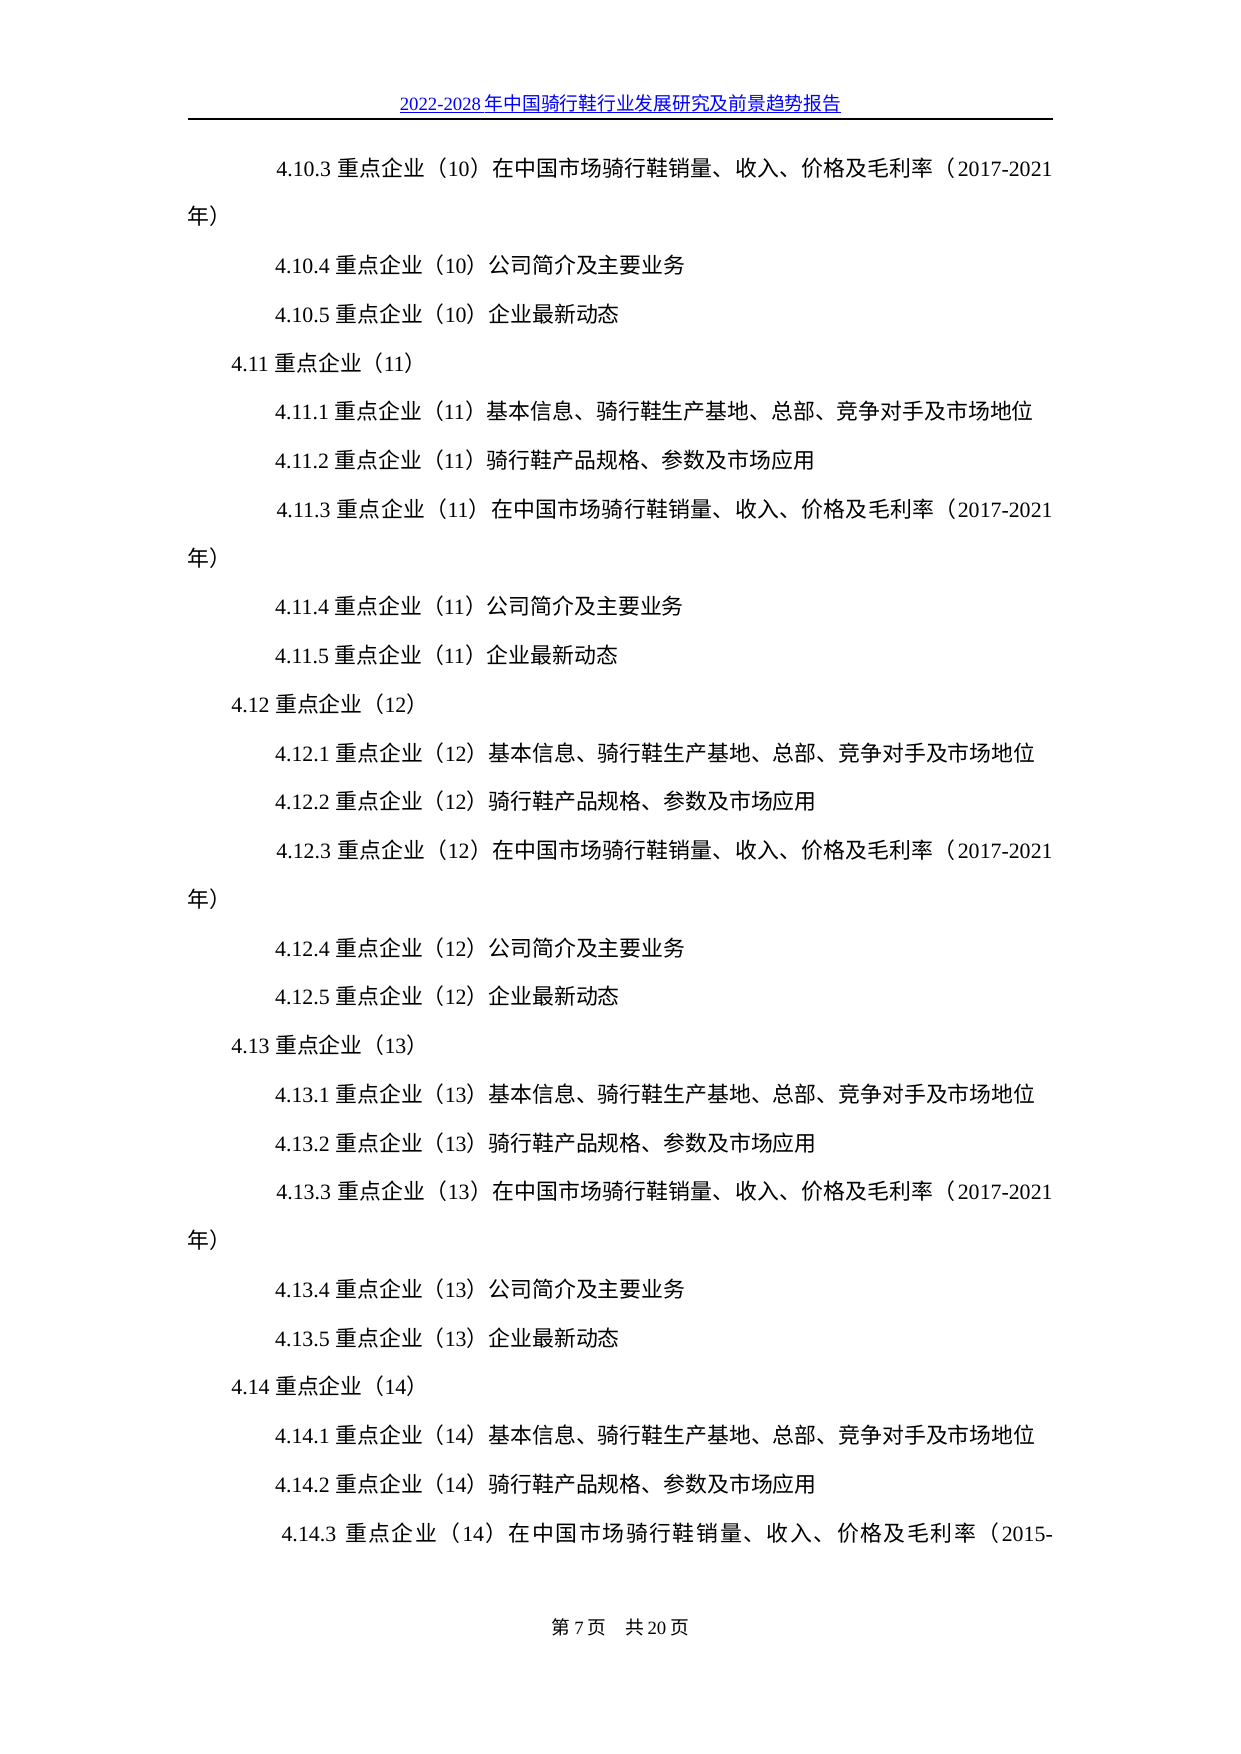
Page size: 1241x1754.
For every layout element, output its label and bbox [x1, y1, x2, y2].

text [187, 150, 1053, 1548]
